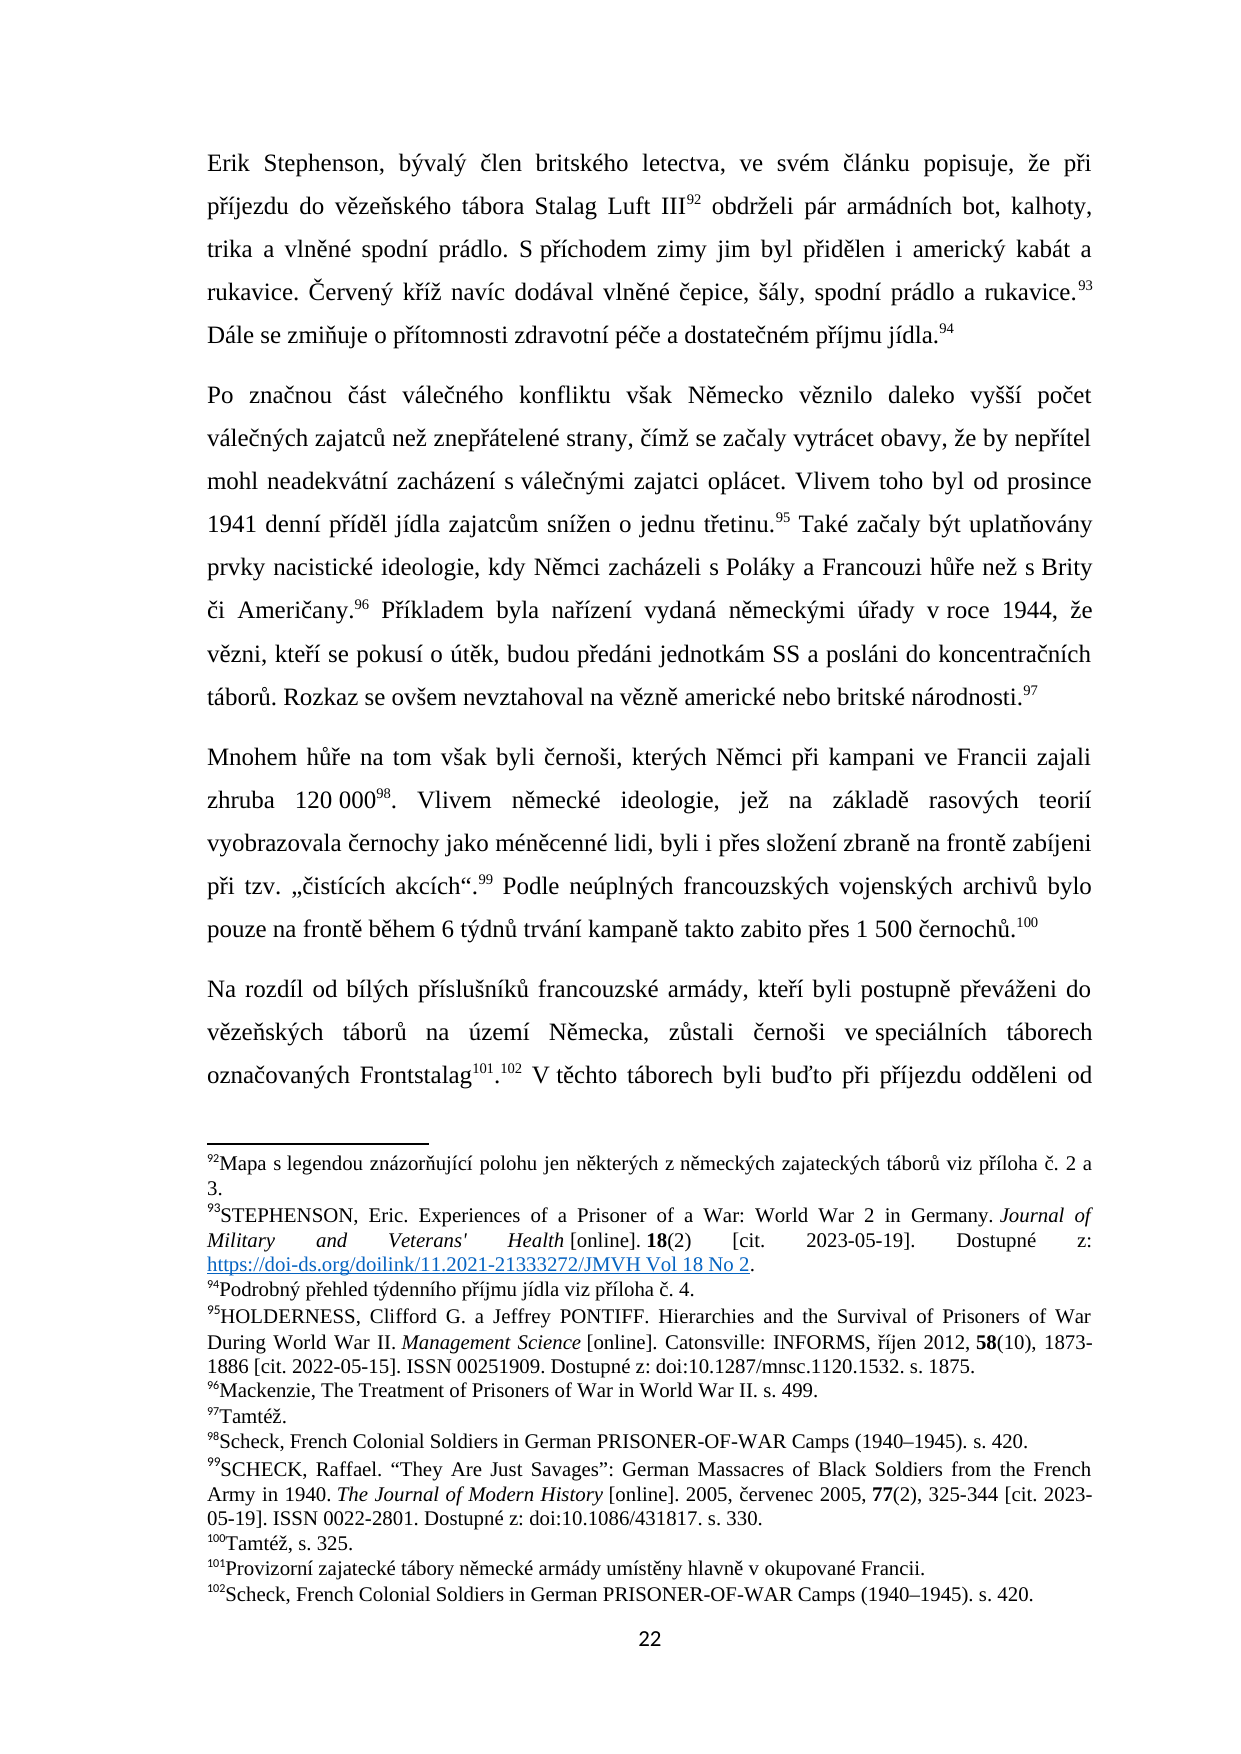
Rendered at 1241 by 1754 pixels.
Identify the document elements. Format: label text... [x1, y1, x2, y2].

text Na rozdíl od bílých příslušníků francouzské armády, kteří byli postupně převáženi do vězeňských táborů na území Německa, zůstali černoši ve speciálních táborech označovaných Frontstalag. V těchto táborech byli buďto při příjezdu odděleni od zbylých zajatců a následně popraveni, nebo přežívali za nedostatku jídla, neadekvátní zdravotní péče a byli obětmi fyzického týrání. [207, 974, 1093, 1089]
text Erik Stephenson, bývalý člen britského letectva, ve svém článku popisuje, že při příjezdu do vězeňského tábora Stalag Luft III obdrželi pár armádních bot, kalhoty, trika a vlněné spodní prádlo. S příchodem zimy jim byl přidělen i americký kabát a rukavice. Červený kříž navíc dodával vlněné čepice, šály, spodní prádlo a rukavice. Dále se zmiňuje o přítomnosti zdravotní péče a dostatečném příjmu jídla. [207, 148, 1093, 349]
text Po značnou část válečného konfliktu však Německo věznilo daleko vyšší počet válečných zajatců než znepřátelené strany, čímž se začaly vytrácet obavy, že by nepřítel mohl neadekvátní zacházení s válečnými zajatci oplácet. Vlivem toho byl od prosince 1941 denní příděl jídla zajatcům snížen o jednu třetinu. Také začaly být uplatňovány prvky nacistické ideologie, kdy Němci zacházeli s Poláky a Francouzi hůře než s Brity či Američany. Příkladem byla nařízení vydaná německými úřady v roce 1944, že vězni, kteří se pokusí o útěk, budou předáni jednotkám SS a posláni do koncentračních táborů. Rozkaz se ovšem nevztahoval na vězně americké nebo britské národnosti. [207, 380, 1093, 711]
text Mnohem hůře na tom však byli černoši, kterých Němci při kampani ve Francii zajali zhruba 120 000. Vlivem německé ideologie, jež na základě rasových teorií vyobrazovala černochy jako méněcenné lidi, byli i přes složení zbraně na frontě zabíjeni při tzv. „čistících akcích“. Podle neúplných francouzských vojenských archivů bylo pouze na frontě během 6 týdnů trvání kampaně takto zabito přes 1 500 černochů. [207, 742, 1093, 943]
